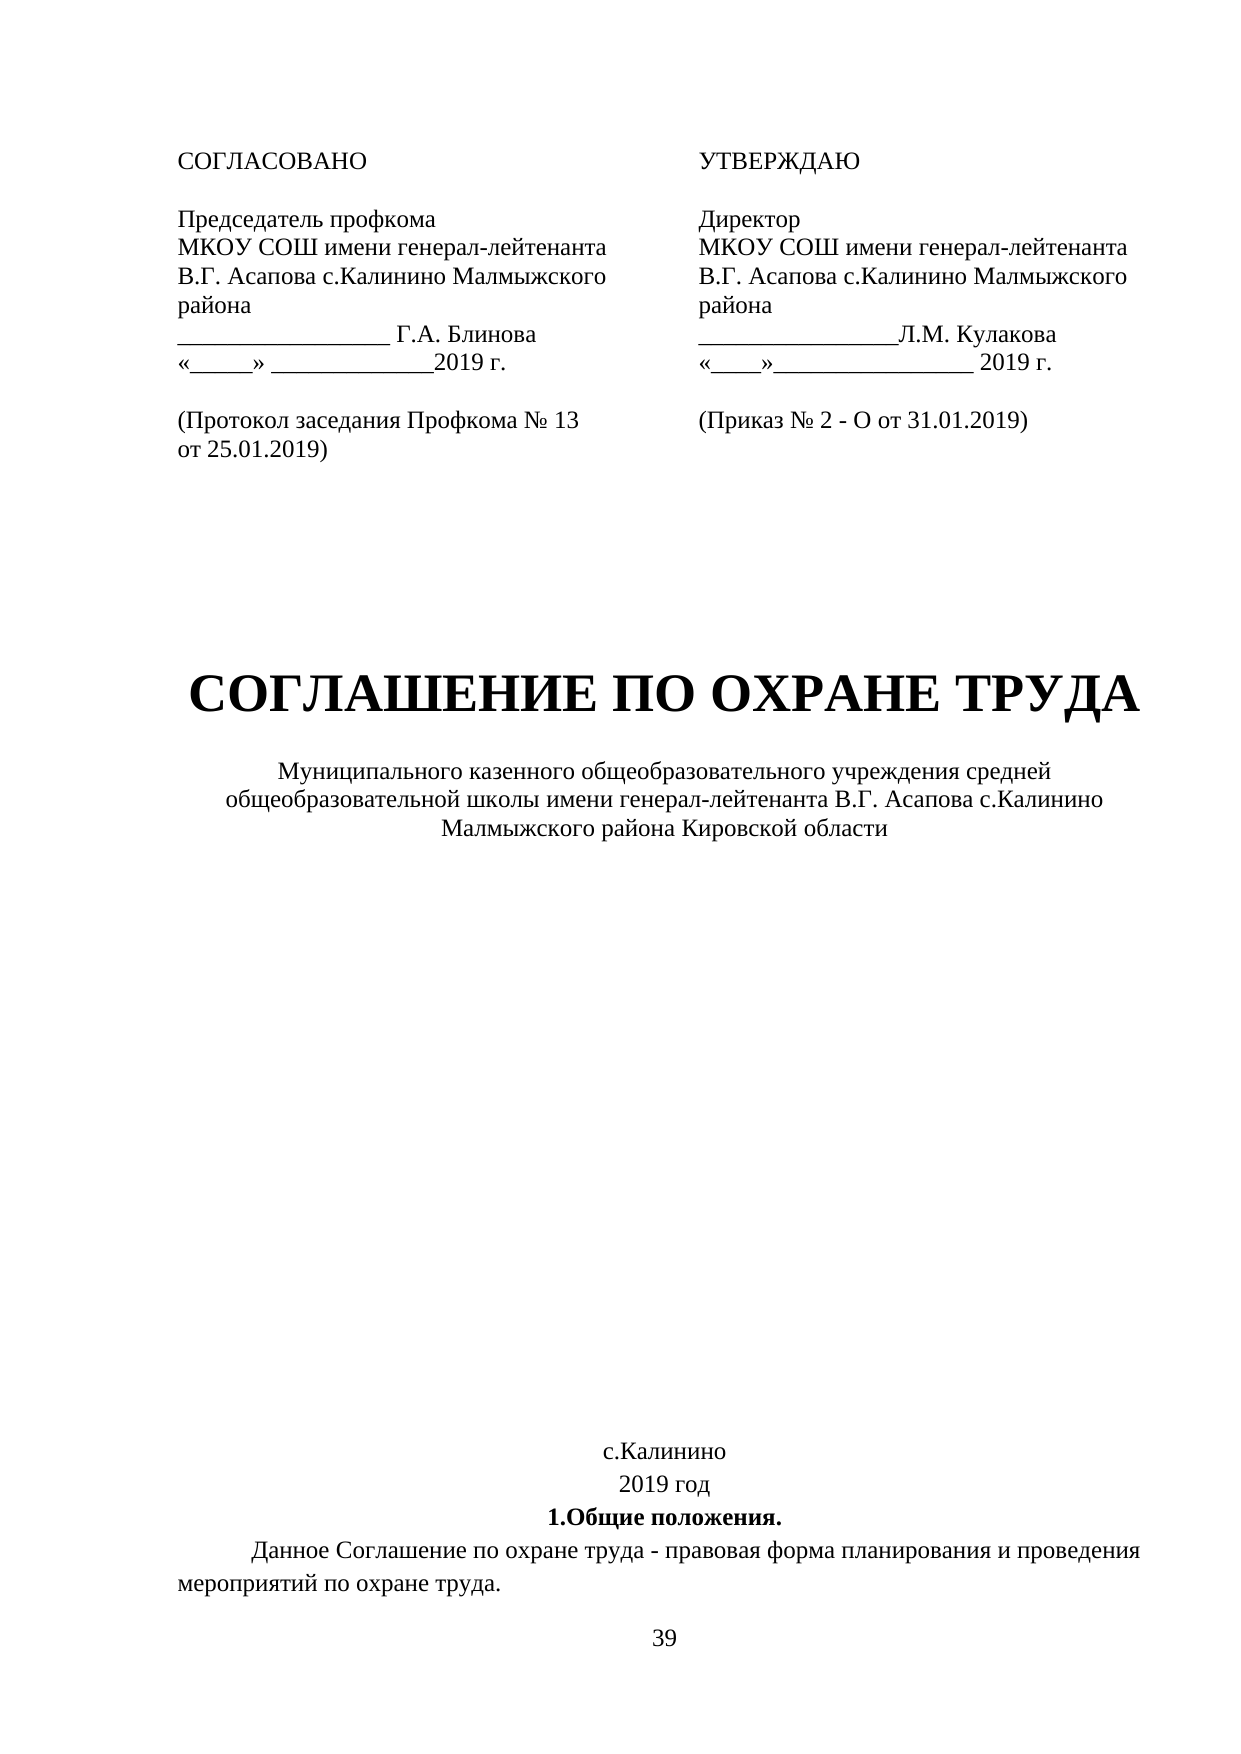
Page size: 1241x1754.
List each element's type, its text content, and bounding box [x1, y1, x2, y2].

text 2019 год [177, 1469, 1152, 1498]
table_header УТВЕРЖДАЮ Директор МКОУ СОШ имени генерал-лейтенанта В.Г. Асапова с.Калинино Малмыжского района ________________Л.М. Кулакова «____»________________ 2019 г. (Приказ № 2 - О от 31.01.2019) [687, 146, 1167, 462]
text 1.Общие положения. [177, 1502, 1152, 1531]
text СОГЛАШЕНИЕ ПО ОХРАНЕ ТРУДА [177, 661, 1152, 723]
table_header СОГЛАСОВАНО Председатель профкома МКОУ СОШ имени генерал-лейтенанта В.Г. Асапова с.Калинино Малмыжского района _________________ Г.А. Блинова «_____» _____________2019 г. (Протокол заседания Профкома № 13 от 25.01.2019) [166, 146, 687, 462]
text Муниципального казенного общеобразовательного учреждения средней общеобразовательной школы имени генерал-лейтенанта В.Г. Асапова с.Калинино Малмыжского района Кировской области [177, 756, 1152, 842]
text с.Калинино [177, 1436, 1152, 1465]
text Данное Соглашение по охране труда - правовая форма планирования и проведения мероприятий по охране труда. [177, 1536, 1152, 1597]
